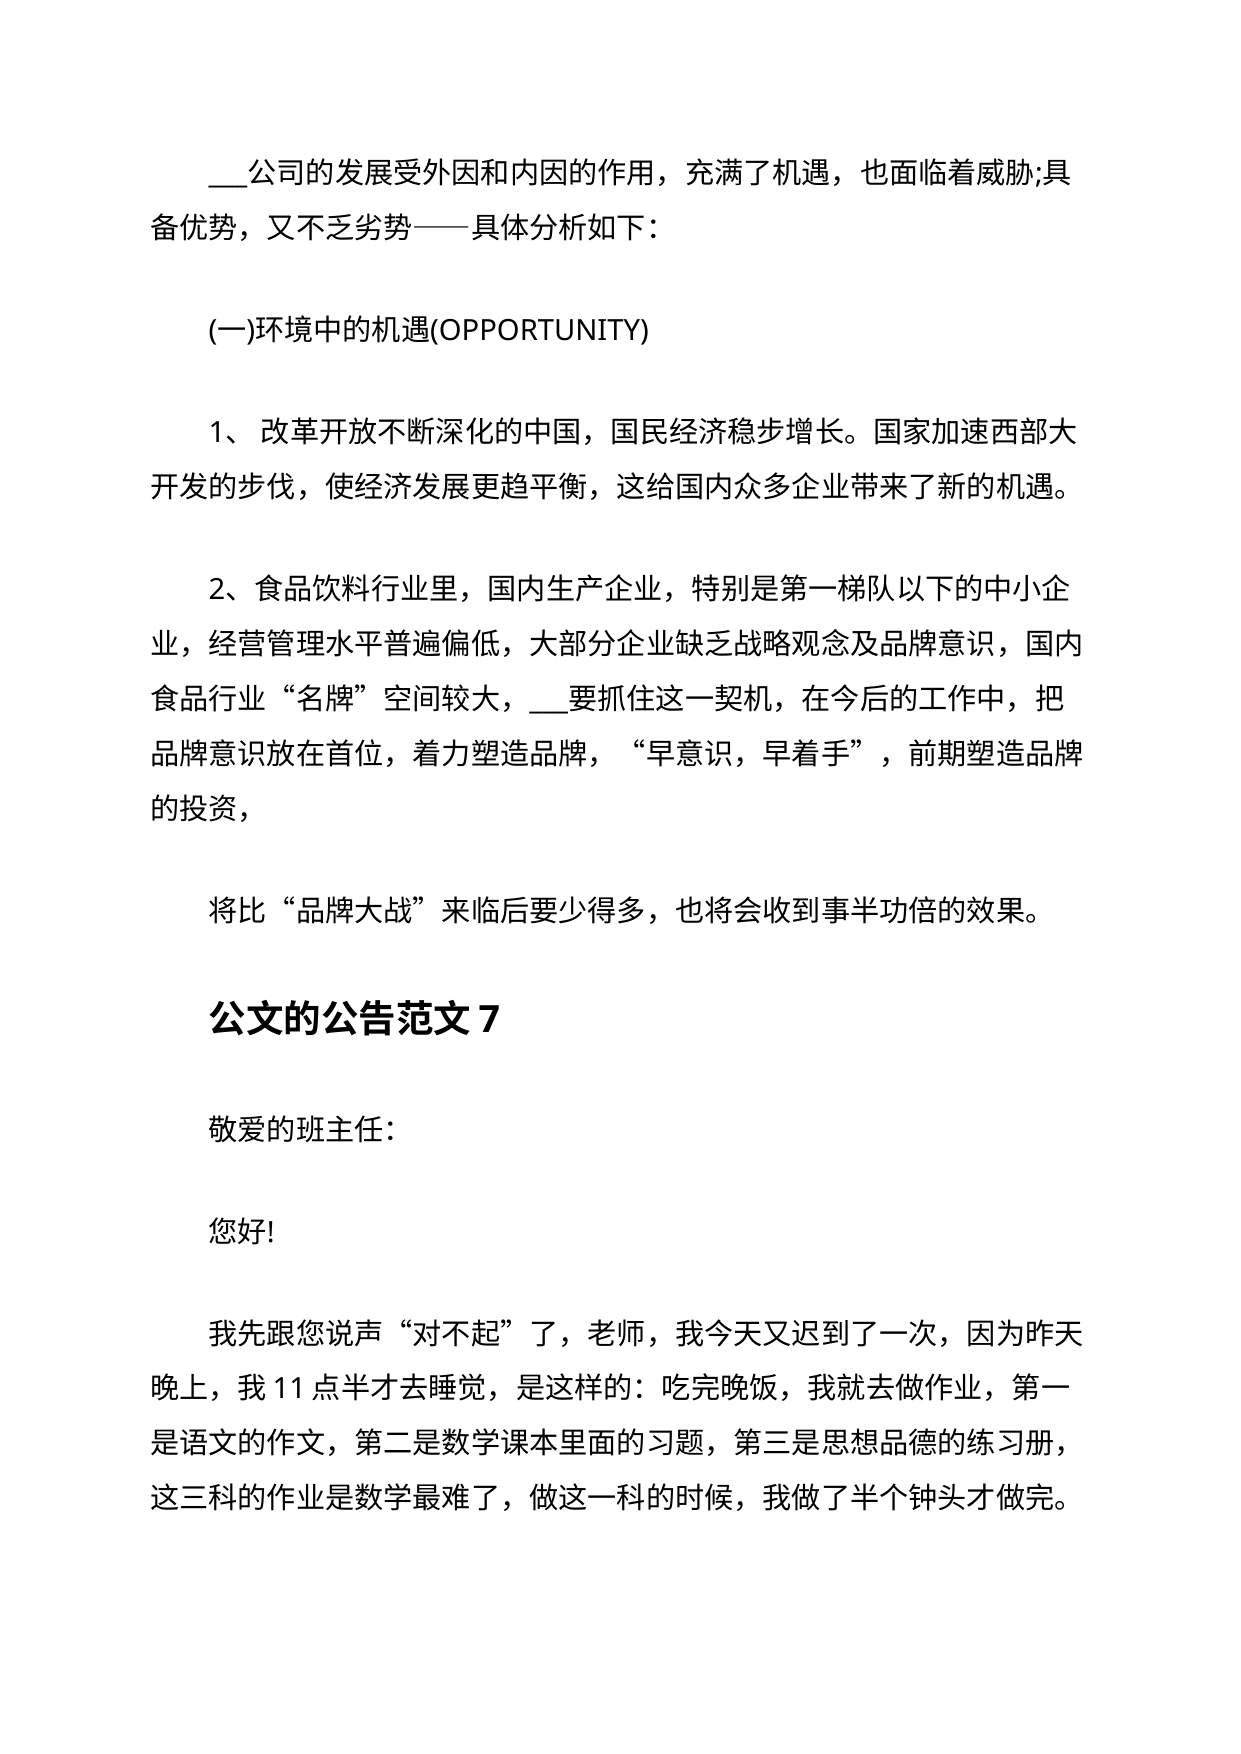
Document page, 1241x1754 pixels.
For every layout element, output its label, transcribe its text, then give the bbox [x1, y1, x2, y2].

text 我先跟您说声“对不起”了，老师，我今天又迟到了一次，因为昨天晚上，我11点半才去睡觉，是这样的：吃完晚饭，我就去做作业，第一是语文的作文，第二是数学课本里面的习题，第三是思想品德的练习册，这三科的作业是数学最难了，做这一科的时候，我做了半个钟头才做完。 [150, 1310, 1090, 1517]
text (一)环境中的机遇(OPPORTUNITY) [150, 307, 1090, 349]
text 将比“品牌大战”来临后要少得多，也将会收到事半功倍的效果。 [150, 887, 1090, 929]
text 敬爱的班主任： [150, 1106, 1090, 1149]
text ___公司的发展受外因和内因的作用，充满了机遇，也面临着威胁;具备优势，又不乏劣势——具体分析如下： [150, 150, 1090, 247]
text 1、 改革开放不断深化的中国，国民经济稳步增长。国家加速西部大开发的步伐，使经济发展更趋平衡，这给国内众多企业带来了新的机遇。 [150, 409, 1090, 506]
text 2、食品饮料行业里，国内生产企业，特别是第一梯队以下的中小企业，经营管理水平普遍偏低，大部分企业缺乏战略观念及品牌意识，国内食品行业“名牌”空间较大，___要抓住这一契机，在今后的工作中，把品牌意识放在首位，着力塑造品牌，“早意识，早着手”，前期塑造品牌的投资， [150, 566, 1090, 828]
text 公文的公告范文7 [150, 989, 1090, 1043]
text 您好! [150, 1208, 1090, 1251]
